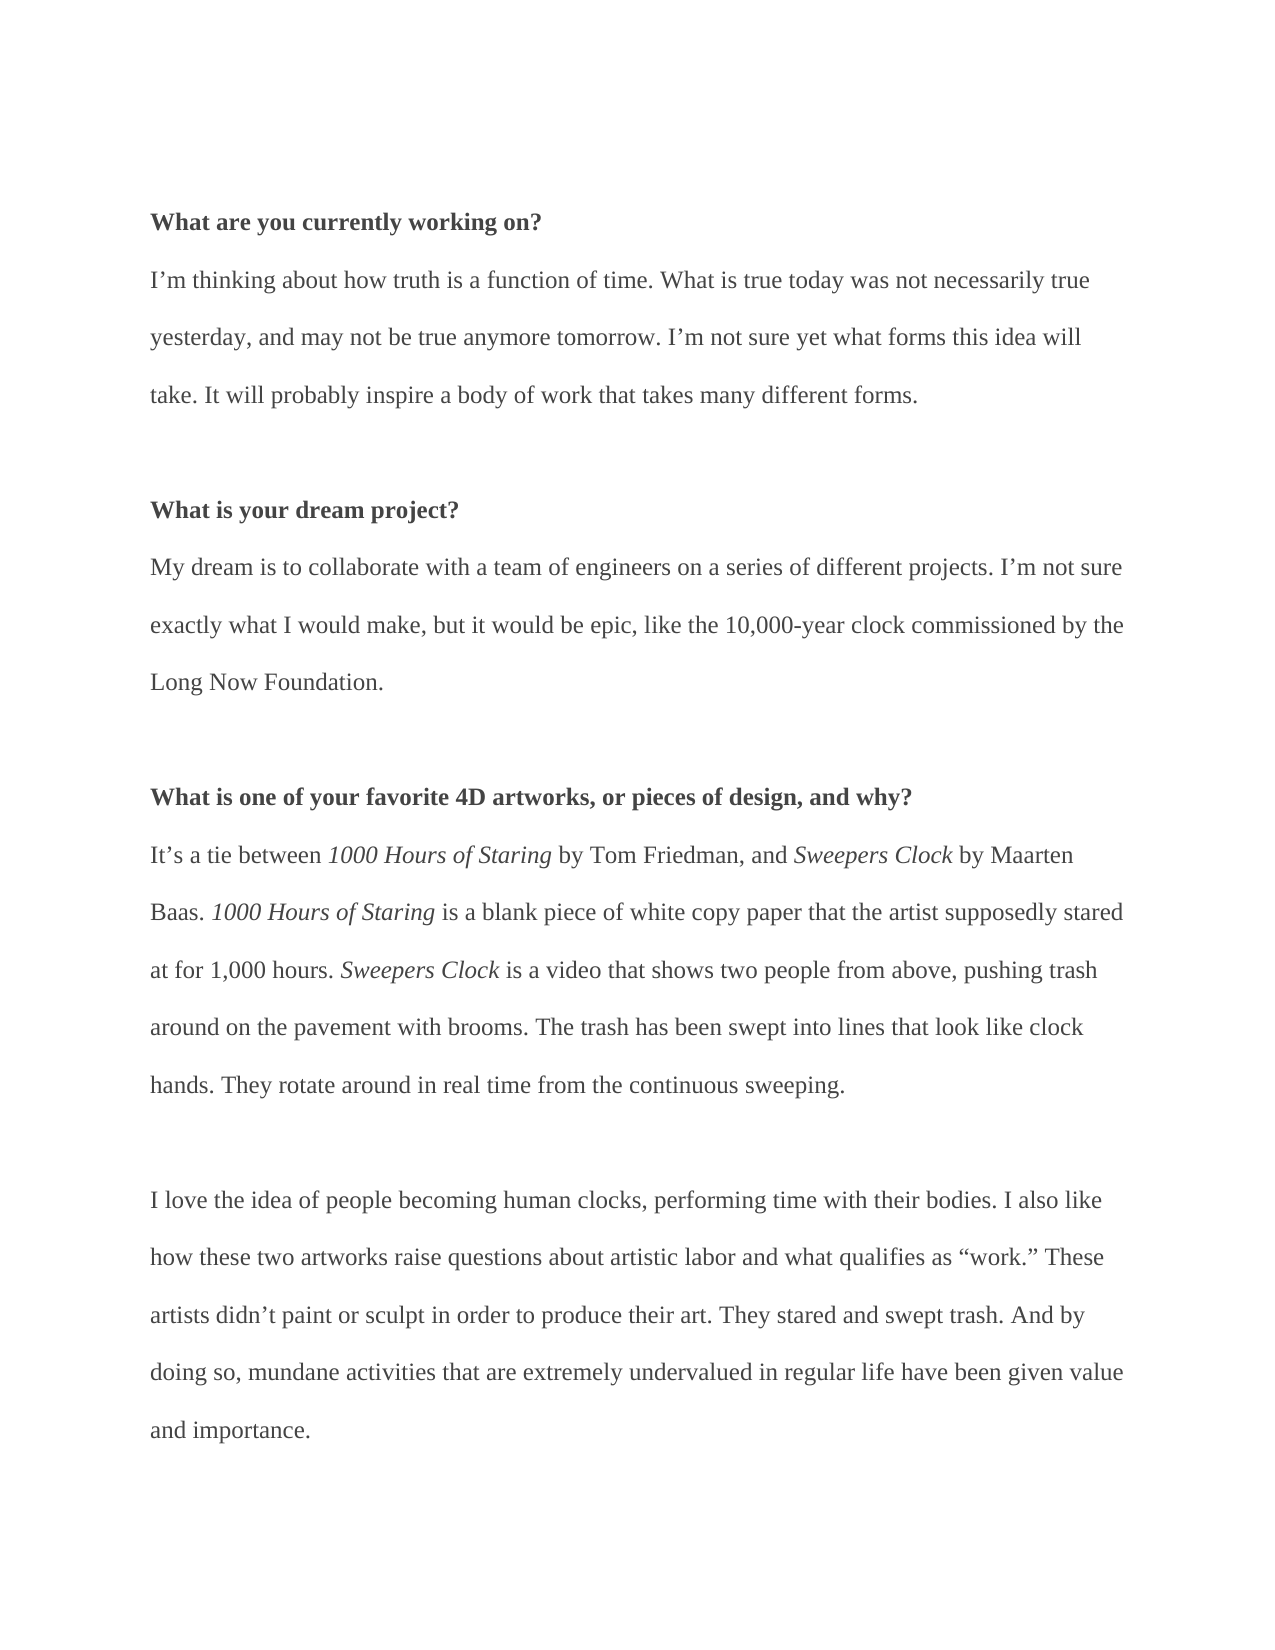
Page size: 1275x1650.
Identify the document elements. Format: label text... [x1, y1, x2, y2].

text What are you currently working on? [150, 207, 1125, 236]
text It’s a tie between 1000 Hours of Staring by Tom Friedman, and Sweepers Clock by Maarten Baas. 1000 Hours of Staring is a blank piece of white copy paper that the artist supposedly stared at for 1,000 hours. Sweepers Clock is a video that shows two people from above, pushing trash around on the pavement with brooms. The trash has been swept into lines that look like clock hands. They rotate around in real time from the continuous sweeping. [150, 840, 1125, 1099]
text What is one of your favorite 4D artworks, or pieces of design, and why? [150, 782, 1125, 811]
text I’m thinking about how truth is a function of time. What is true today was not necessarily true yesterday, and may not be true anymore tomorrow. I’m not sure yet what forms this idea will take. It will probably inspire a body of work that takes many different forms. [150, 265, 1125, 409]
text What is your dream project? [150, 495, 1125, 524]
text My dream is to collaborate with a team of engineers on a series of different projects. I’m not sure exactly what I would make, but it would be epic, like the 10,000-year clock commissioned by the Long Now Foundation. [150, 552, 1125, 696]
text I love the idea of people becoming human clocks, performing time with their bodies. I also like how these two artworks raise questions about artistic labor and what qualifies as “work.” These artists didn’t paint or sculpt in order to produce their art. They stared and swept trash. And by doing so, mundane activities that are extremely undervalued in regular life have been given value and importance. [150, 1185, 1125, 1444]
